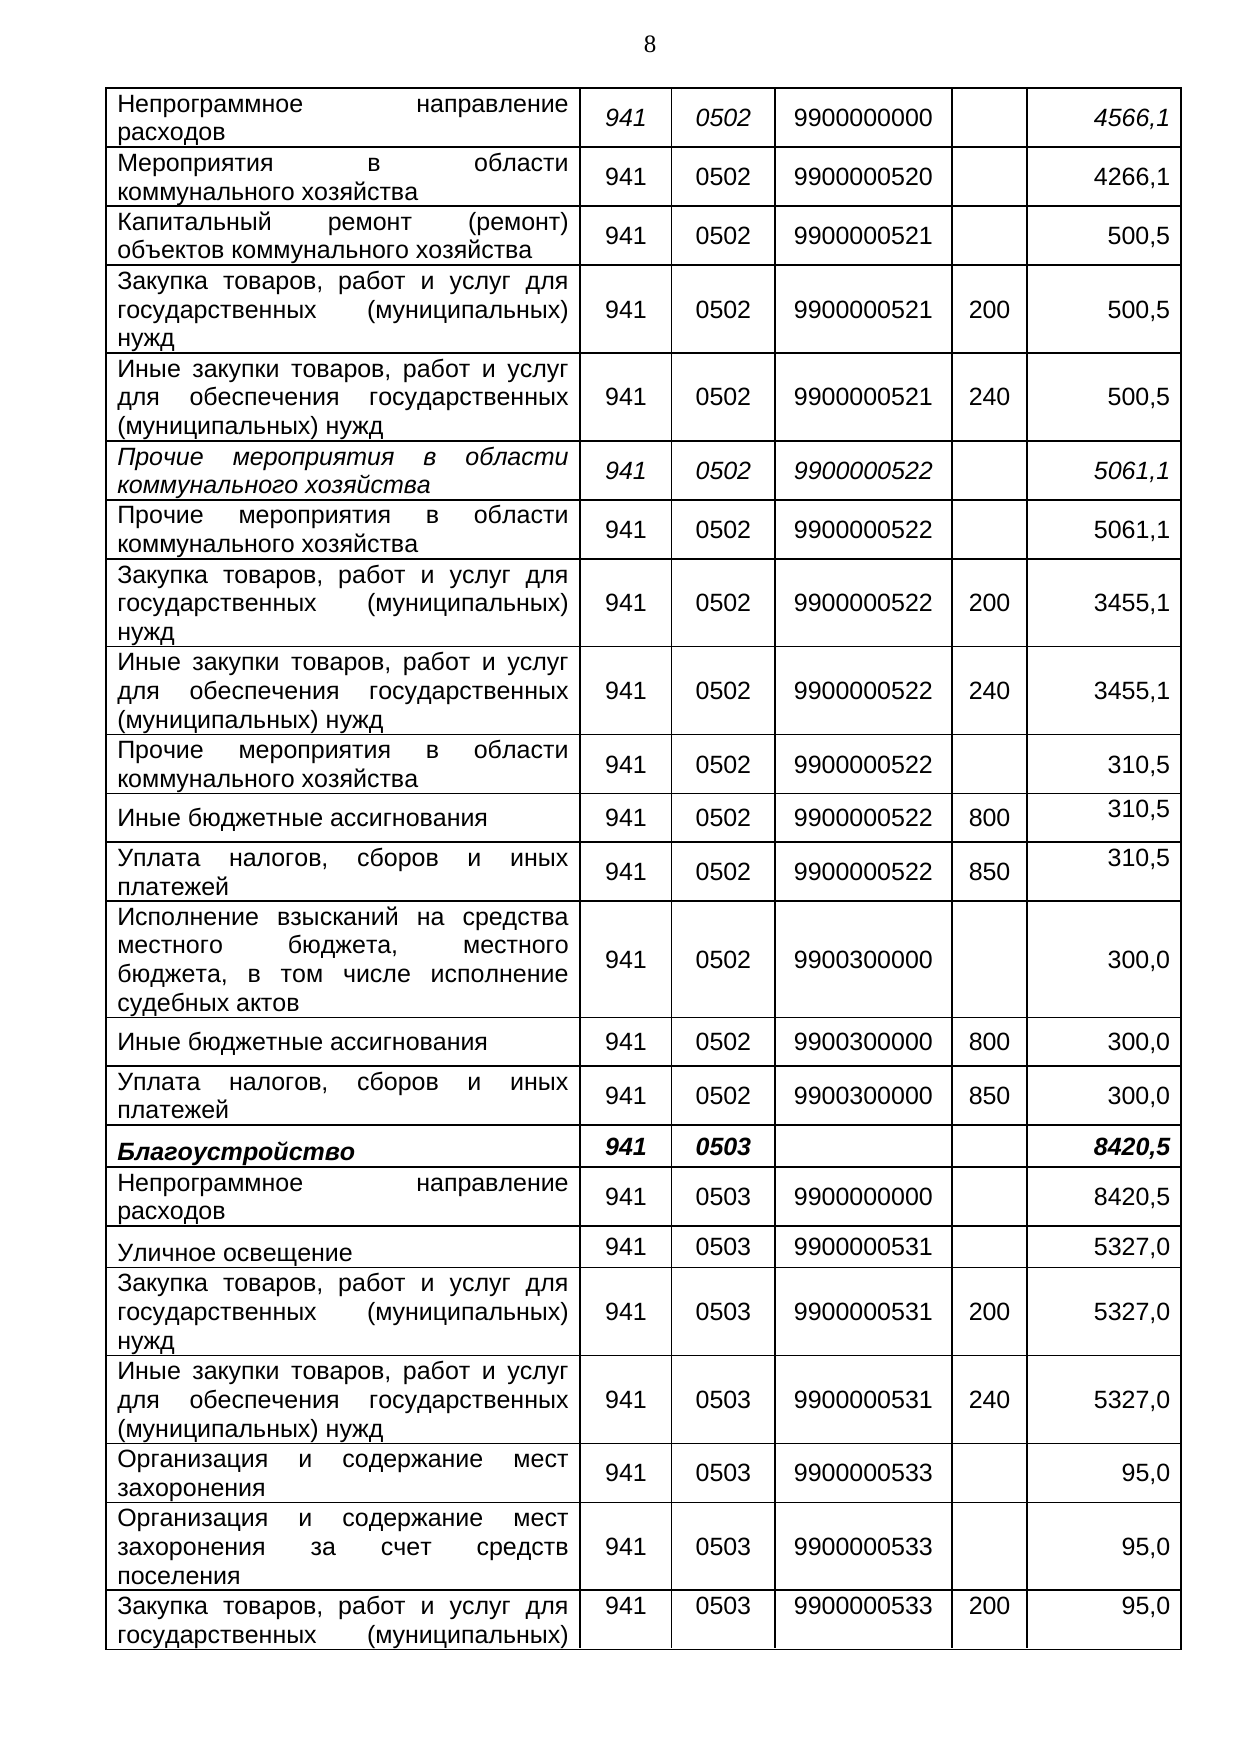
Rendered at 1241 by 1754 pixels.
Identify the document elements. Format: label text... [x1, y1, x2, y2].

table_cell 941 [581, 1268, 671, 1355]
table_cell Иные закупки товаров, работ и услуг для обеспечения государственных (муниципальных) нужд [107, 354, 579, 440]
table_cell 300,0 [1028, 1018, 1180, 1065]
table_cell 850 [953, 1067, 1026, 1124]
table_cell 941 [581, 1227, 671, 1267]
table_cell [953, 735, 1026, 793]
table_cell 500,5 [1028, 354, 1180, 440]
table_cell 9900000521 [776, 207, 951, 264]
table_cell 800 [953, 1018, 1026, 1065]
table_cell [953, 501, 1026, 558]
table_cell 0502 [672, 501, 774, 558]
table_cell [107, 1591, 579, 1648]
table_cell 95,0 [1028, 1503, 1180, 1589]
table_cell 941 [581, 735, 671, 793]
table_cell 300,0 [1028, 1067, 1180, 1124]
table_cell 0502 [672, 794, 774, 841]
table_cell 9900000521 [776, 266, 951, 352]
table_cell 0503 [672, 1356, 774, 1442]
table_cell 200 [953, 1268, 1026, 1355]
table_cell [953, 902, 1026, 1017]
table_cell 9900000522 [776, 442, 951, 499]
table_cell 9900000000 [776, 1168, 951, 1225]
table_cell 4266,1 [1028, 148, 1180, 205]
table_cell [953, 89, 1026, 146]
table_cell 5327,0 [1028, 1268, 1180, 1355]
table_cell Закупка товаров, работ и услуг для государственных (муниципальных) нужд [107, 266, 579, 352]
table_cell 941 [581, 148, 671, 205]
table_cell 0502 [672, 1067, 774, 1124]
table_cell 9900300000 [776, 1067, 951, 1124]
table_cell Благоустройство [107, 1126, 579, 1166]
table_cell 941 [581, 902, 671, 1017]
table_cell 5327,0 [1028, 1227, 1180, 1267]
table_cell Непрограммное направление расходов [107, 1168, 579, 1225]
table_cell 0503 [672, 1227, 774, 1267]
table_cell 941 [581, 560, 671, 646]
table_cell 941 [581, 1356, 671, 1442]
table_cell 9900000531 [776, 1356, 951, 1442]
table_cell [953, 148, 1026, 205]
table_cell 941 [581, 266, 671, 352]
table_cell 941 [581, 442, 671, 499]
table_cell Капитальный ремонт (ремонт) объектов коммунального хозяйства [107, 207, 579, 264]
table_cell 0502 [672, 354, 774, 440]
table_cell 941 [581, 1168, 671, 1225]
table_cell 9900300000 [776, 902, 951, 1017]
table_cell 5061,1 [1028, 501, 1180, 558]
table_cell 9900300000 [776, 1018, 951, 1065]
table_cell 0502 [672, 647, 774, 734]
table_cell Организация и содержание мест захоронения [107, 1444, 579, 1502]
table_cell 8420,5 [1028, 1126, 1180, 1166]
table_cell Иные бюджетные ассигнования [107, 794, 579, 841]
table_cell 9900000520 [776, 148, 951, 205]
table_cell [953, 1126, 1026, 1166]
table_cell 0502 [672, 843, 774, 900]
table_cell 9900000533 [776, 1591, 951, 1648]
table_cell 240 [953, 354, 1026, 440]
table_cell 200 [953, 266, 1026, 352]
table_cell 0502 [672, 207, 774, 264]
table_cell 941 [581, 647, 671, 734]
table_cell 0503 [672, 1126, 774, 1166]
table_cell 0502 [672, 266, 774, 352]
table_cell 300,0 [1028, 902, 1180, 1017]
table_cell Иные закупки товаров, работ и услуг для обеспечения государственных (муниципальных) нужд [107, 1356, 579, 1442]
table_cell 0502 [672, 148, 774, 205]
table_cell 310,5 [1028, 794, 1180, 841]
table_cell 9900000522 [776, 794, 951, 841]
table_cell 941 [581, 354, 671, 440]
table_cell 0502 [672, 560, 774, 646]
table_cell 240 [953, 647, 1026, 734]
table_cell Прочие мероприятия в области коммунального хозяйства [107, 442, 579, 499]
table_cell Мероприятия в области коммунального хозяйства [107, 148, 579, 205]
table_cell 9900000533 [776, 1444, 951, 1502]
table_cell 9900000000 [776, 89, 951, 146]
table_cell 95,0 [1028, 1444, 1180, 1502]
table_cell 941 [581, 207, 671, 264]
table_cell 9900000521 [776, 354, 951, 440]
table_cell Иные закупки товаров, работ и услуг для обеспечения государственных (муниципальных) нужд [107, 647, 579, 734]
table_cell 9900000522 [776, 501, 951, 558]
table_cell [776, 1126, 951, 1166]
table_cell 5327,0 [1028, 1356, 1180, 1442]
table_cell Закупка товаров, работ и услуг для государственных (муниципальных) нужд [107, 560, 579, 646]
table_cell 941 [581, 843, 671, 900]
table_cell 500,5 [1028, 207, 1180, 264]
table_cell 0502 [672, 1018, 774, 1065]
table_cell Уплата налогов, сборов и иных платежей [107, 1067, 579, 1124]
table_cell 310,5 [1028, 735, 1180, 793]
table_cell 200 [953, 1591, 1026, 1648]
table_cell 941 [581, 1126, 671, 1166]
table_cell [953, 442, 1026, 499]
table_cell 9900000522 [776, 735, 951, 793]
table_cell 941 [581, 794, 671, 841]
table_cell 941 [581, 89, 671, 146]
table_cell Непрограммное направление расходов [107, 89, 579, 146]
table_cell 941 [581, 1067, 671, 1124]
table_cell 9900000531 [776, 1268, 951, 1355]
table_cell 8420,5 [1028, 1168, 1180, 1225]
table_cell 941 [581, 1503, 671, 1589]
table_cell 310,5 [1028, 843, 1180, 900]
table_cell 200 [953, 560, 1026, 646]
table_cell 9900000533 [776, 1503, 951, 1589]
table_cell 0502 [672, 89, 774, 146]
table_cell 9900000522 [776, 560, 951, 646]
table_cell [953, 1168, 1026, 1225]
table_cell 941 [581, 1444, 671, 1502]
table_cell [953, 207, 1026, 264]
table_cell 941 [581, 1591, 671, 1648]
table_cell Исполнение взысканий на средства местного бюджета, местного бюджета, в том числе исполнение судебных актов [107, 902, 579, 1017]
table_cell 3455,1 [1028, 647, 1180, 734]
table_cell Организация и содержание мест захоронения за счет средств поселения [107, 1503, 579, 1589]
table_cell 95,0 [1028, 1591, 1180, 1648]
table_cell 0503 [672, 1168, 774, 1225]
table_cell 850 [953, 843, 1026, 900]
table_cell 5061,1 [1028, 442, 1180, 499]
table_cell 9900000522 [776, 843, 951, 900]
table_cell Иные бюджетные ассигнования [107, 1018, 579, 1065]
table_cell Уплата налогов, сборов и иных платежей [107, 843, 579, 900]
table_cell 0502 [672, 902, 774, 1017]
table_cell 240 [953, 1356, 1026, 1442]
table_cell Закупка товаров, работ и услуг для государственных (муниципальных) нужд [107, 1268, 579, 1355]
table_cell Прочие мероприятия в области коммунального хозяйства [107, 501, 579, 558]
table_cell 0502 [672, 735, 774, 793]
table_cell 800 [953, 794, 1026, 841]
table_cell 0502 [672, 442, 774, 499]
table_cell 9900000522 [776, 647, 951, 734]
table_cell 4566,1 [1028, 89, 1180, 146]
table_cell 0503 [672, 1591, 774, 1648]
table_cell 0503 [672, 1444, 774, 1502]
table_cell 0503 [672, 1503, 774, 1589]
table_cell 3455,1 [1028, 560, 1180, 646]
table_cell Уличное освещение [107, 1227, 579, 1267]
table_cell [953, 1503, 1026, 1589]
table_cell 941 [581, 1018, 671, 1065]
table_cell [953, 1227, 1026, 1267]
table_cell 0503 [672, 1268, 774, 1355]
table_cell Прочие мероприятия в области коммунального хозяйства [107, 735, 579, 793]
table_cell [953, 1444, 1026, 1502]
table_cell 9900000531 [776, 1227, 951, 1267]
table_cell 941 [581, 501, 671, 558]
table_cell 500,5 [1028, 266, 1180, 352]
